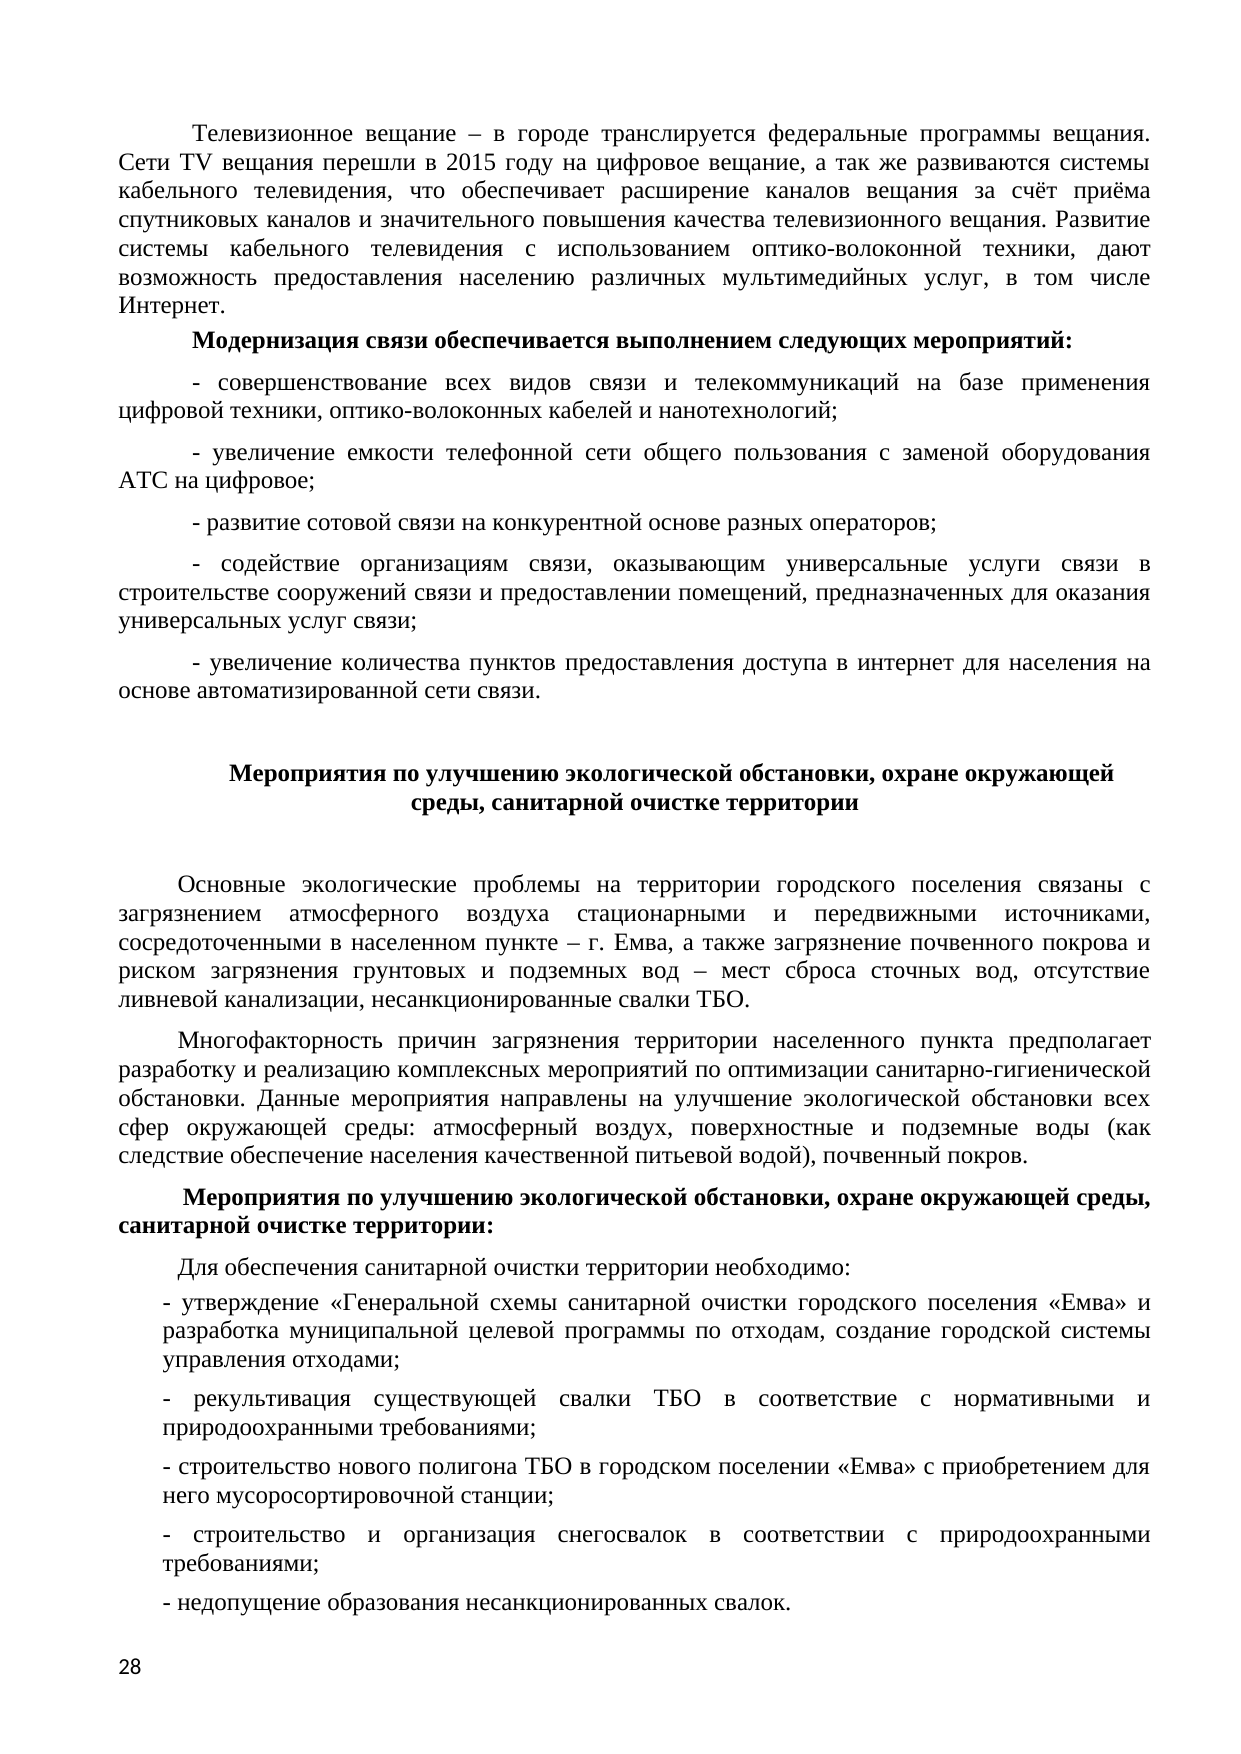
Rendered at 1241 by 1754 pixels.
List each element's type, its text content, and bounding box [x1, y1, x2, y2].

text Основные экологические проблемы на территории городского поселения связаны с загрязнением атмосферного воздуха стационарными и передвижными источниками, сосредоточенными в населенном пункте – г. Емва, а также загрязнение почвенного покрова и риском загрязнения грунтовых и подземных вод – мест сброса сточных вод, отсутствие ливневой канализации, несанкционированные свалки ТБО. [118, 869, 1152, 1013]
text Многофакторность причин загрязнения территории населенного пункта предполагает разработку и реализацию комплексных мероприятий по оптимизации санитарно-гигиенической обстановки. Данные мероприятия направлены на улучшение экологической обстановки всех сфер окружающей среды: атмосферный воздух, поверхностные и подземные воды (как следствие обеспечение населения качественной питьевой водой), почвенный покров. [118, 1026, 1152, 1169]
text - увеличение емкости телефонной сети общего пользования с заменой оборудования АТС на цифровое; [118, 437, 1152, 494]
text - содействие организациям связи, оказывающим универсальные услуги связи в строительстве сооружений связи и предоставлении помещений, предназначенных для оказания универсальных услуг связи; [118, 548, 1152, 634]
text Для обеспечения санитарной очистки территории необходимо: [118, 1252, 1152, 1281]
text Мероприятия по улучшению экологической обстановки, охране окружающей среды, санитарной очистке территории: [118, 1182, 1152, 1239]
text - совершенствование всех видов связи и телекоммуникаций на базе применения цифровой техники, оптико-волоконных кабелей и нанотехнологий; [118, 367, 1152, 424]
text Телевизионное вещание – в городе транслируется федеральные программы вещания. Сети TV вещания перешли в 2015 году на цифровое вещание, а так же развиваются системы кабельного телевидения, что обеспечивает расширение каналов вещания за счёт приёма спутниковых каналов и значительного повышения качества телевизионного вещания. Развитие системы кабельного телевидения с использованием оптико-волоконной техники, дают возможность предоставления населению различных мультимедийных услуг, в том числе Интернет. [118, 118, 1152, 319]
text - увеличение количества пунктов предоставления доступа в интернет для населения на основе автоматизированной сети связи. [118, 647, 1152, 704]
text - развитие сотовой связи на конкурентной основе разных операторов; [118, 507, 1152, 536]
text - строительство и организация снегосвалок в соответствии с природоохранными требованиями; [162, 1519, 1152, 1577]
text - недопущение образования несанкционированных свалок. [162, 1587, 1152, 1616]
text - утверждение «Генеральной схемы санитарной очистки городского поселения «Емва» и разработка муниципальной целевой программы по отходам, создание городской системы управления отходами; [162, 1287, 1152, 1373]
text Мероприятия по улучшению экологической обстановки, охране окружающей среды, санитарной очистке территории [118, 758, 1152, 816]
text - рекультивация существующей свалки ТБО в соответствие с нормативными и природоохранными требованиями; [162, 1383, 1152, 1441]
text - строительство нового полигона ТБО в городском поселении «Емва» с приобретением для него мусоросортировочной станции; [162, 1451, 1152, 1509]
text Модернизация связи обеспечивается выполнением следующих мероприятий: [118, 326, 1152, 354]
